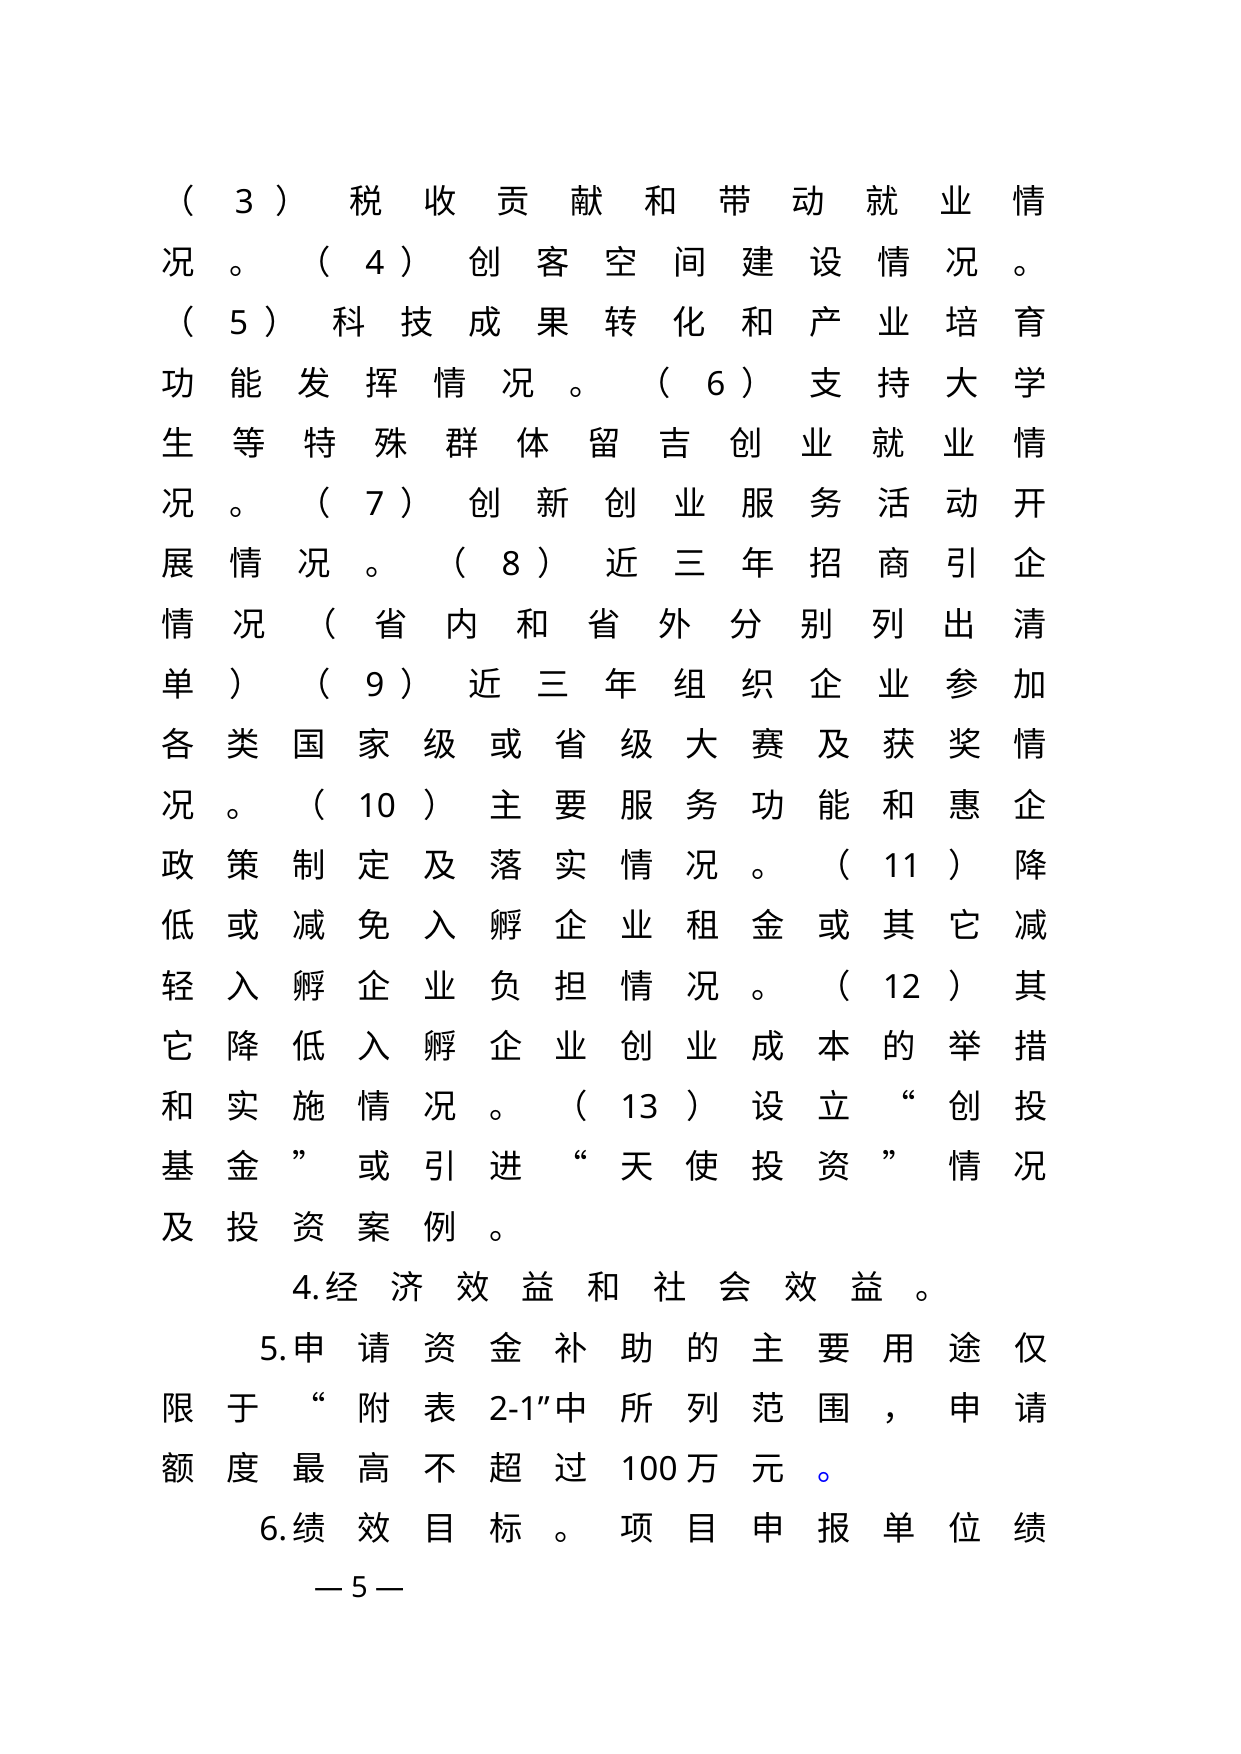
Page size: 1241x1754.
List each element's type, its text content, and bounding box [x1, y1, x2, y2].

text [161, 1496, 1079, 1557]
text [161, 169, 1079, 1255]
text 5.申请资金补助的主要用途仅限于“附表2-1”中所列范围，申请额度最高不超过100万元。 [161, 1315, 1079, 1496]
text 4.经济效益和社会效益。 [161, 1255, 1079, 1315]
